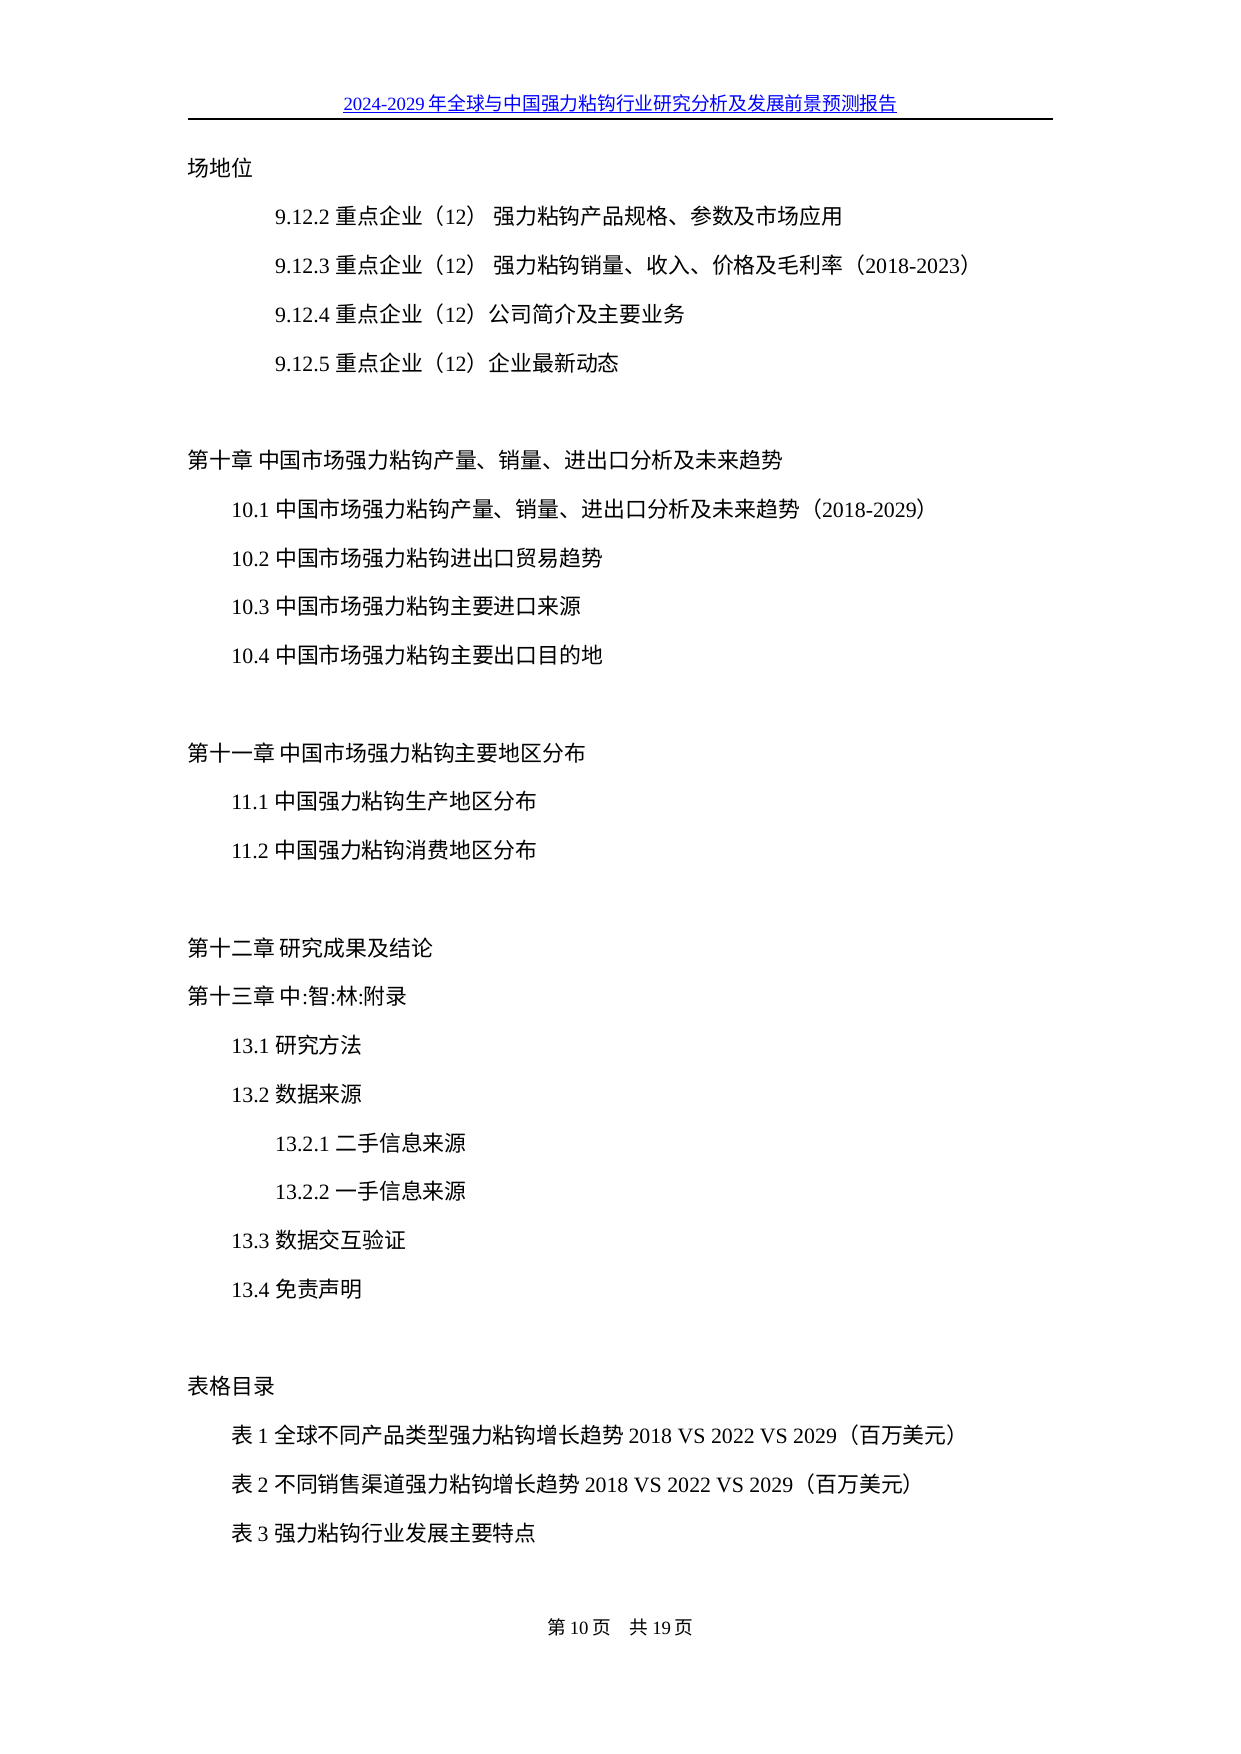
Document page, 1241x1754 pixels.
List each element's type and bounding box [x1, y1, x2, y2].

text [187, 150, 1053, 1548]
